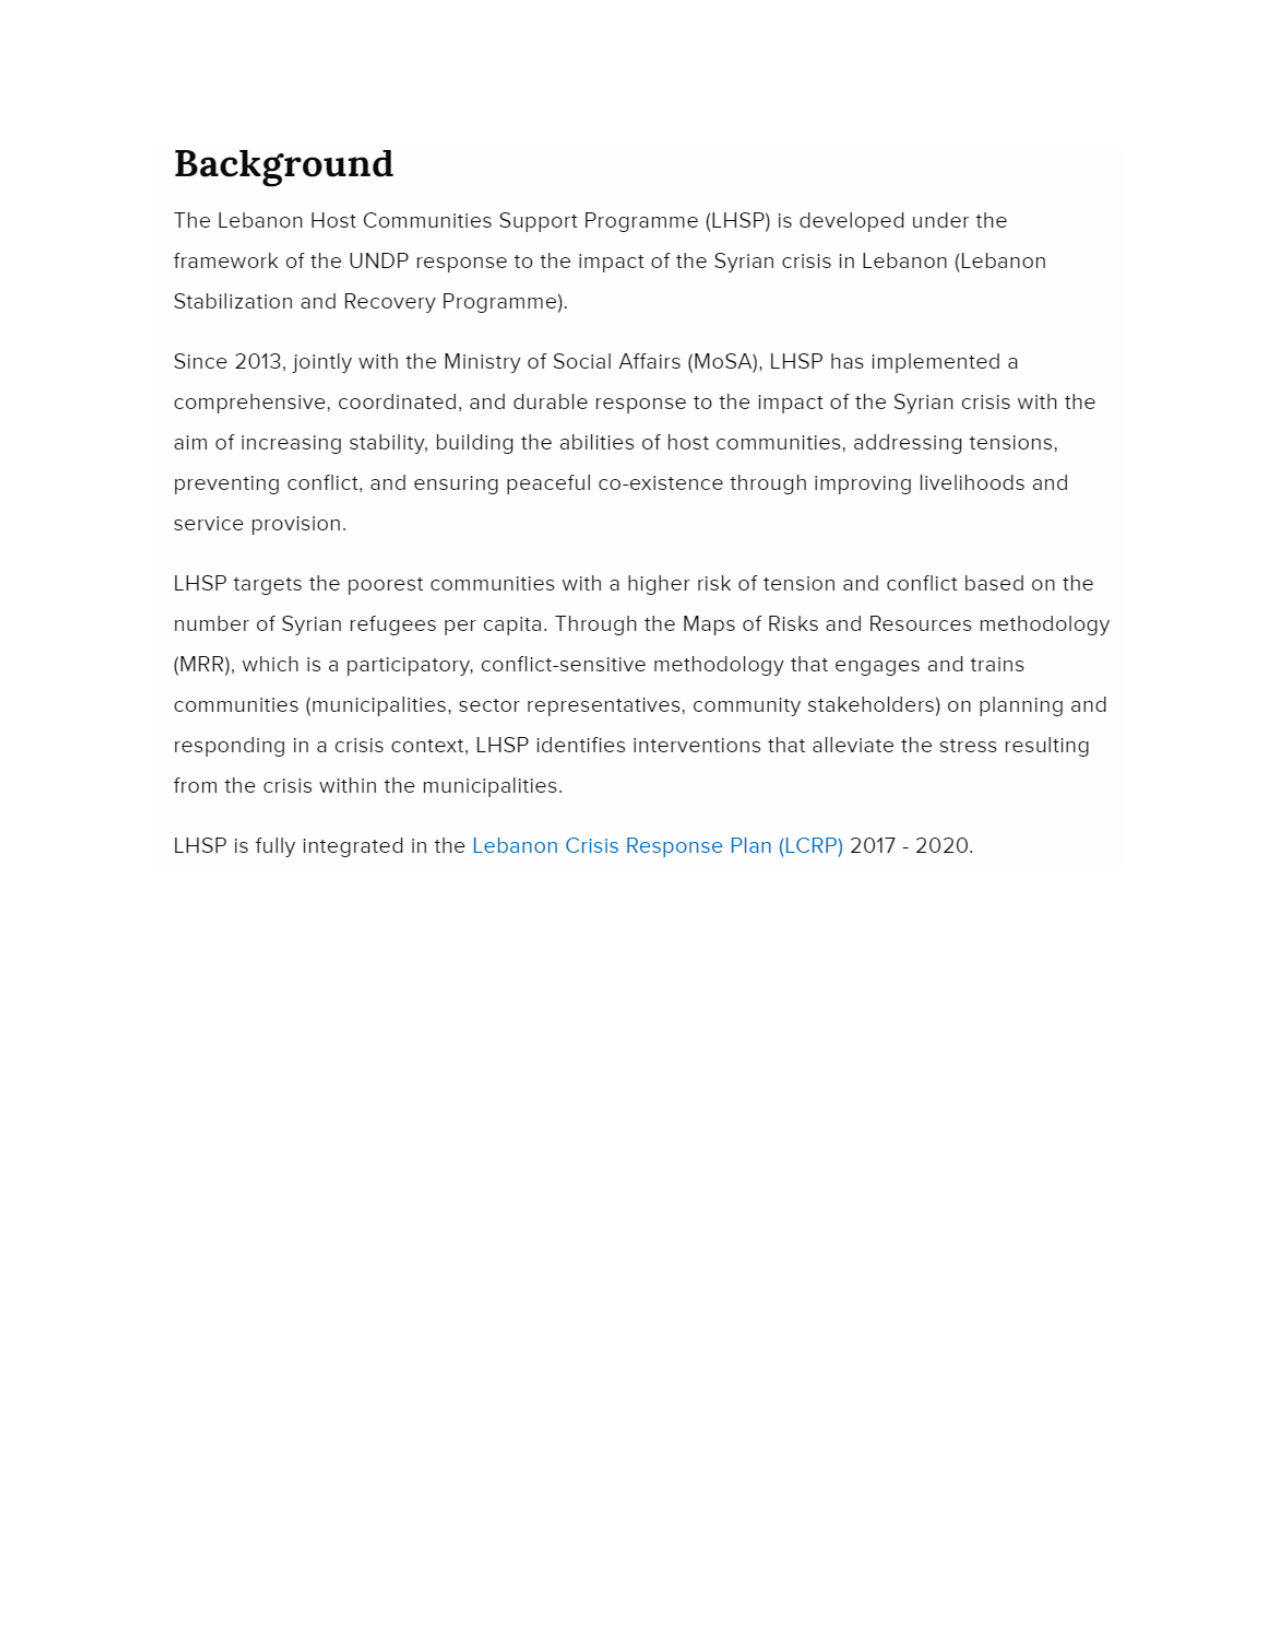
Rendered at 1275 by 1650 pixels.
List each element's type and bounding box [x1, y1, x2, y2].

picture [150, 150, 1125, 866]
